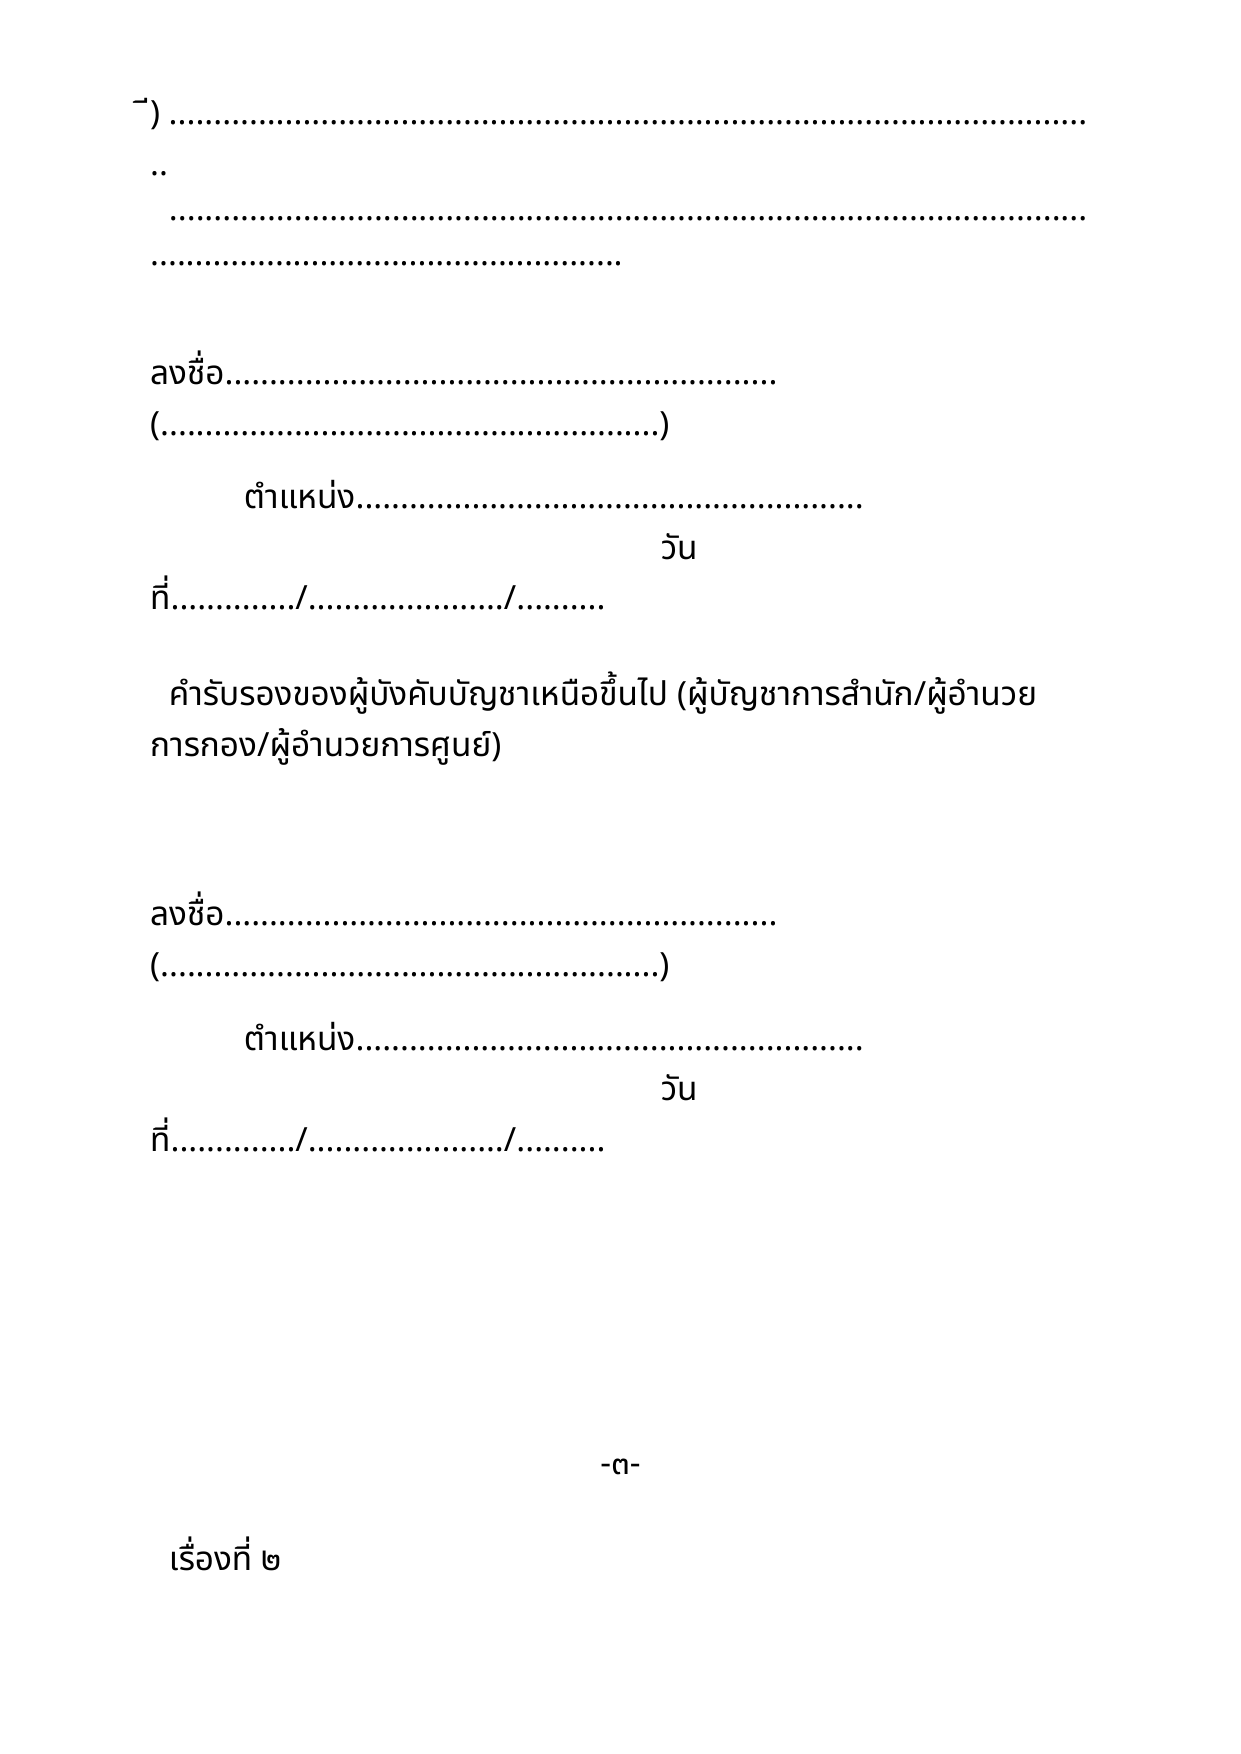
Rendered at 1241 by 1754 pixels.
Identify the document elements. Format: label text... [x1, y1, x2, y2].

text วันที่............../....................../.......... [150, 524, 1090, 625]
text -๓- [150, 1438, 1090, 1489]
text ตำแหน่ง......................................................... [150, 986, 1090, 1065]
text วันที่............../....................../.......... [150, 1065, 1090, 1166]
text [150, 89, 1090, 185]
text ตำแหน่ง......................................................... [150, 445, 1090, 524]
text ลงชื่อ.............................................................. (........................................................) [150, 321, 1090, 445]
text เรื่องที่ ๒ [150, 1534, 1090, 1585]
text คำรับรองของผู้บังคับบัญชาเหนือขึ้นไป (ผู้บัญชาการสำนัก/ผู้อำนวยการกอง/ผู้อำนวยการศูนย์) [150, 670, 1090, 771]
text ลงชื่อ.............................................................. (........................................................) [150, 862, 1090, 986]
text ............................................................................................................................................................ [150, 185, 1090, 276]
